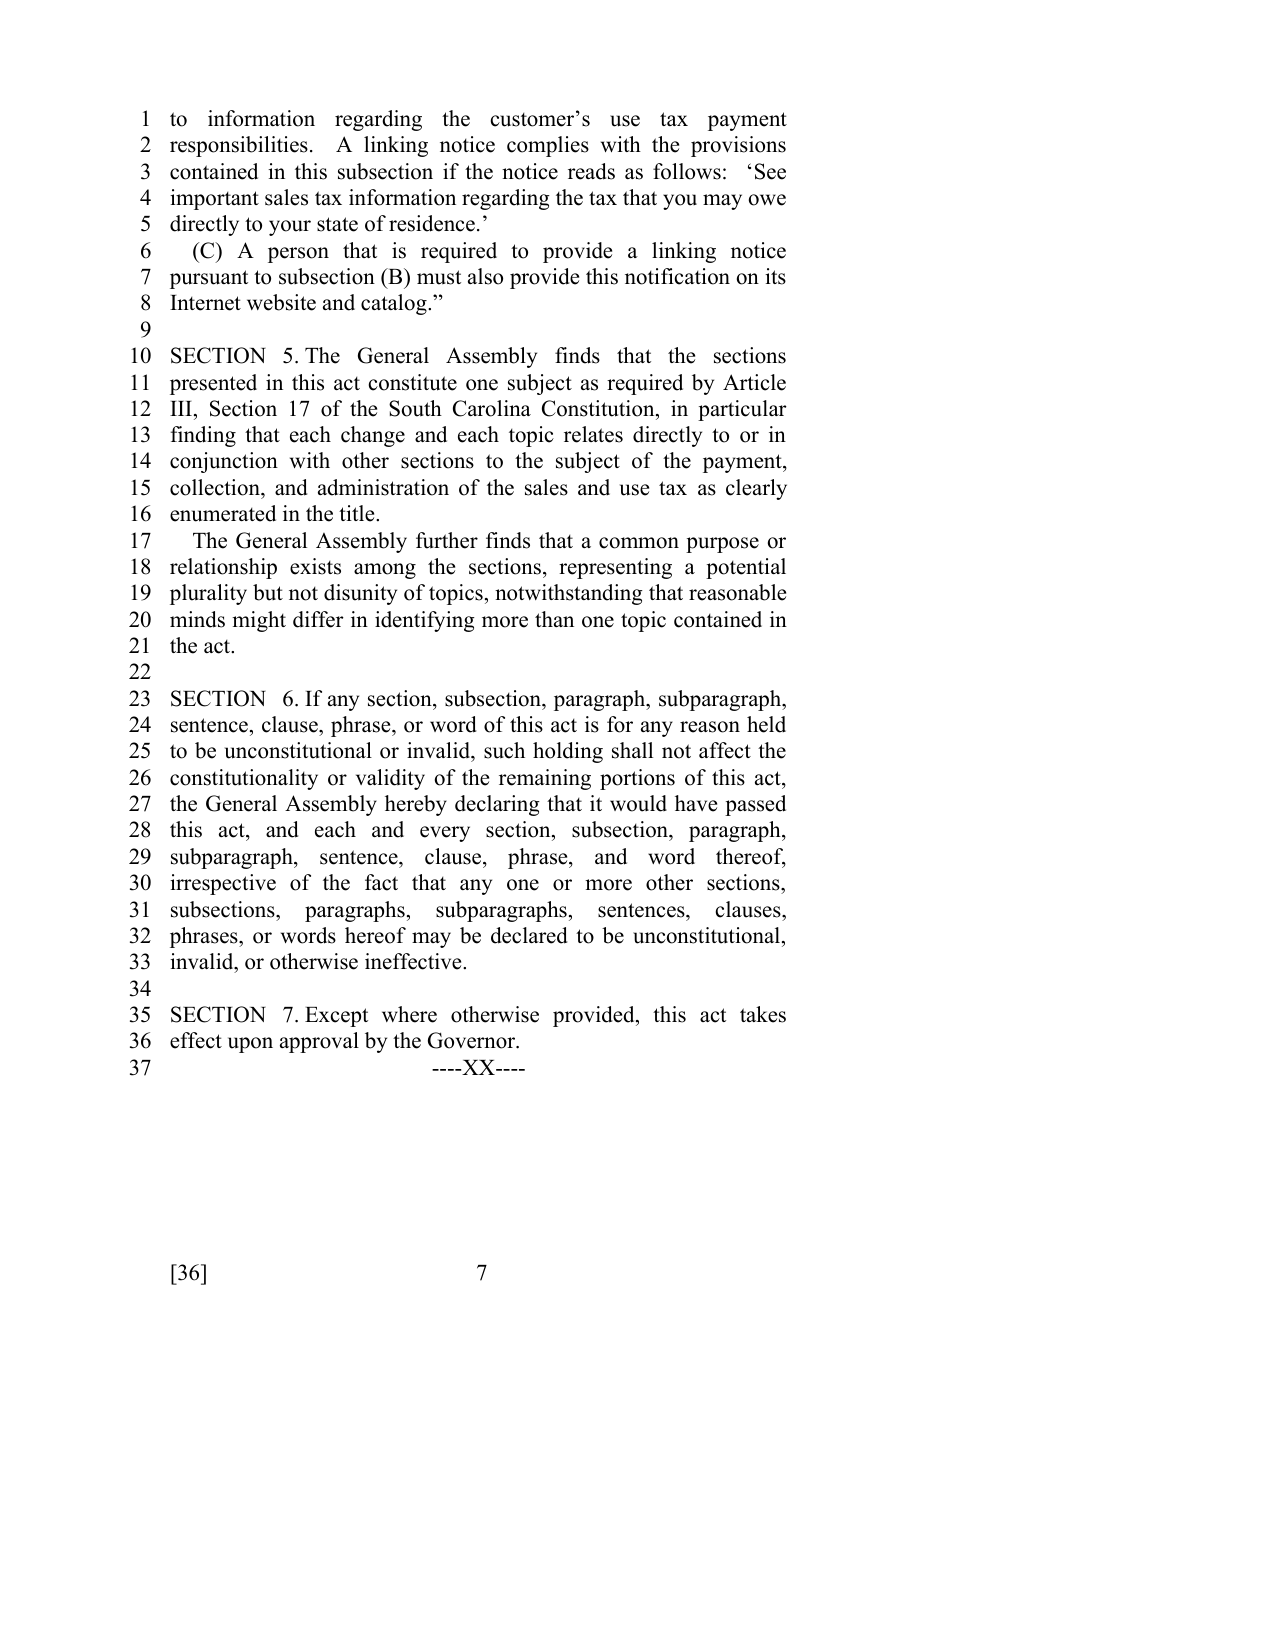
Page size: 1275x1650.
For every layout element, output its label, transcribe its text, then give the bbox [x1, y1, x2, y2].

text SECTION 6. If any section, subsection, paragraph, subparagraph, sentence, clause, phrase, or word of this act is for any reason held to be unconstitutional or invalid, such holding shall not affect the constitutionality or validity of the remaining portions of this act, the General Assembly hereby declaring that it would have passed this act, and each and every section, subsection, paragraph, subparagraph, sentence, clause, phrase, and word thereof, irrespective of the fact that any one or more other sections, subsections, paragraphs, subparagraphs, sentences, clauses, phrases, or words hereof may be declared to be unconstitutional, invalid, or otherwise ineffective. [169, 685, 787, 975]
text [169, 105, 787, 237]
text (C) A person that is required to provide a linking notice pursuant to subsection (B) must also provide this notification on its Internet website and catalog.” [169, 237, 787, 316]
text SECTION 5. The General Assembly finds that the sections presented in this act constitute one subject as required by Article III, Section 17 of the South Carolina Constitution, in particular finding that each change and each topic relates directly to or in conjunction with other sections to the subject of the payment, collection, and administration of the sales and use tax as clearly enumerated in the title. [169, 342, 787, 527]
text ----XX---- [169, 1054, 787, 1080]
text The General Assembly further finds that a common purpose or relationship exists among the sections, representing a potential plurality but not disunity of topics, notwithstanding that reasonable minds might differ in identifying more than one topic contained in the act. [169, 527, 787, 658]
text SECTION 7. Except where otherwise provided, this act takes effect upon approval by the Governor. [169, 1001, 787, 1054]
